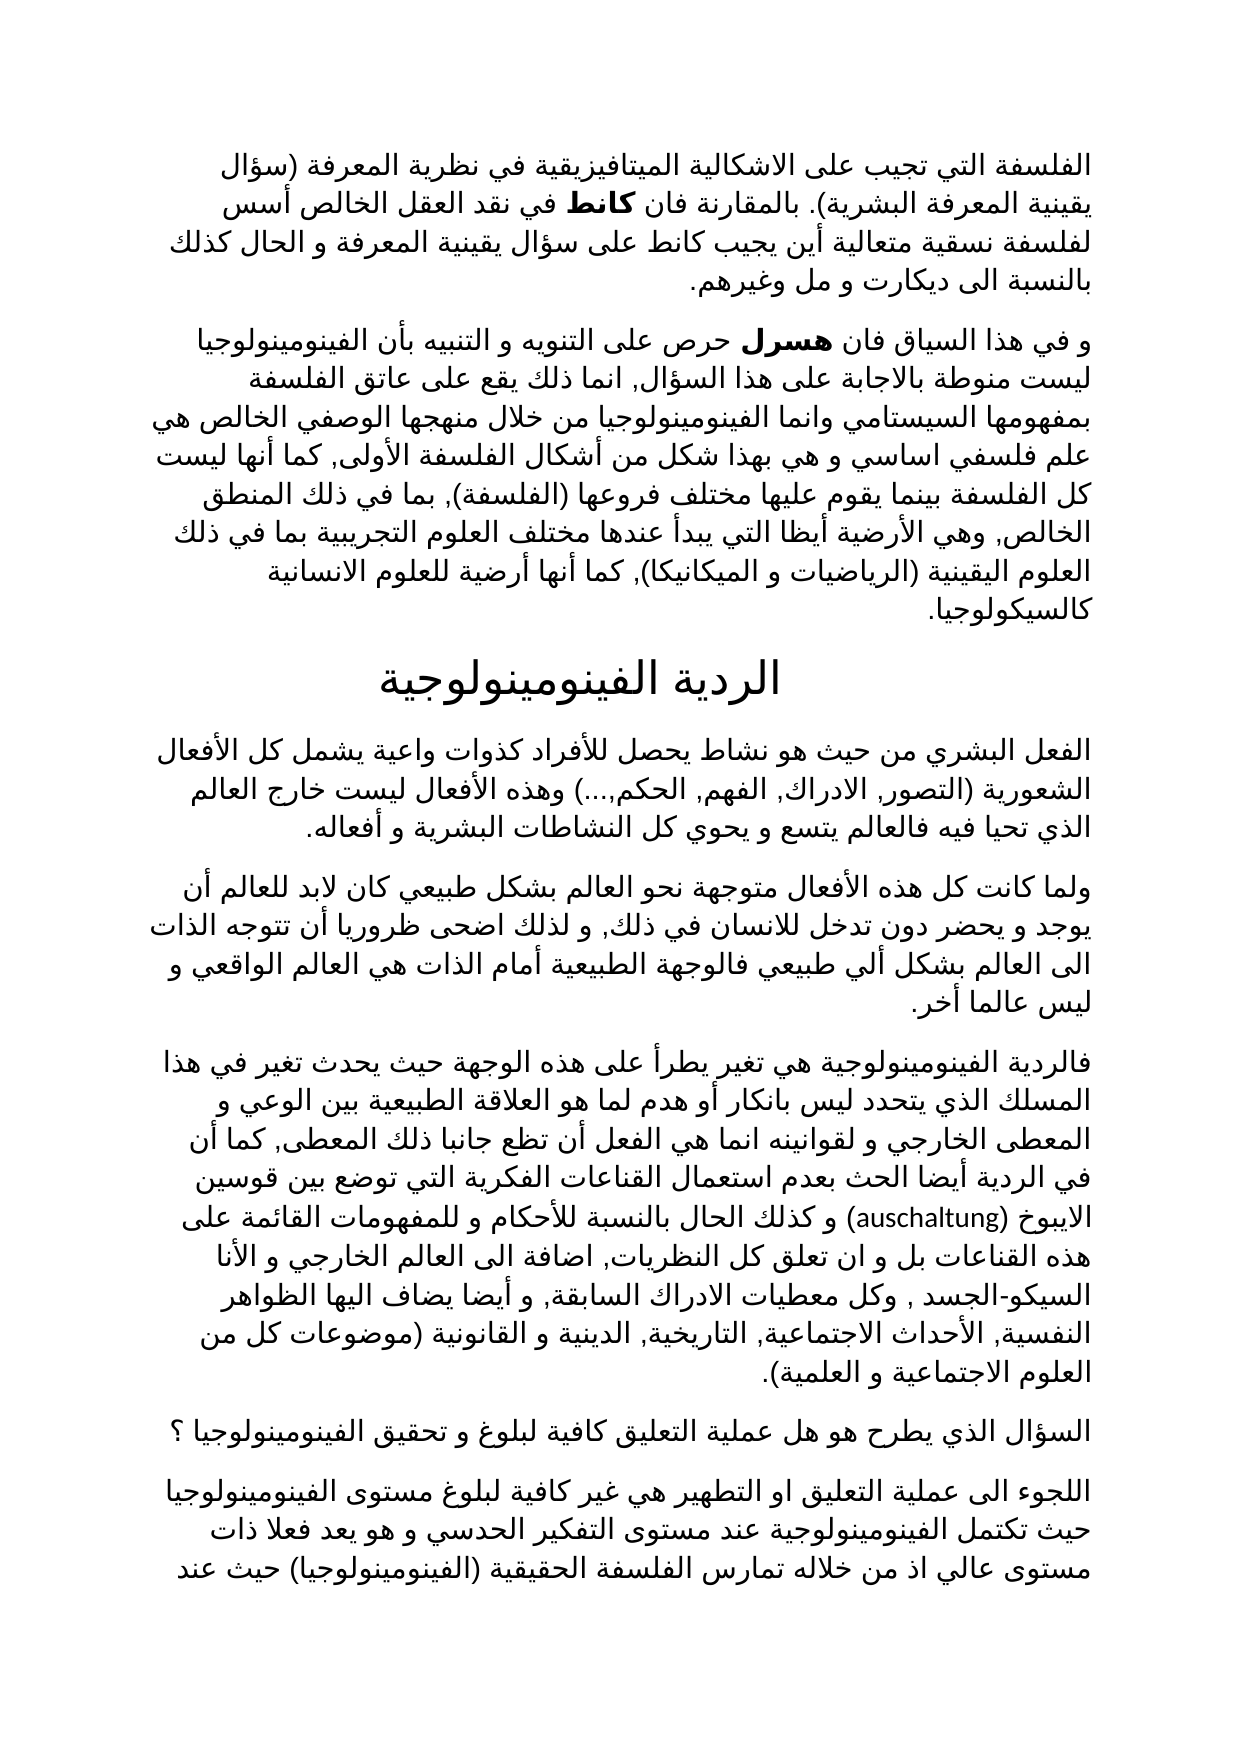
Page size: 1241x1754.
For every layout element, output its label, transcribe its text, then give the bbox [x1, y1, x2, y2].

text الردية الفينومينولوجية [148, 652, 1093, 704]
text السؤال الذي يطرح هو هل عملية التعليق كافية لبلوغ و تحقيق الفينومينولوجيا ؟ [148, 1414, 1093, 1448]
text و في هذا السياق فان هسرل حرص على التنويه و التنبيه بأن الفينومينولوجيا ليست منوطة بالاجابة على هذا السؤال, انما ذلك يقع على عاتق الفلسفة بمفهومها السيستامي وانما الفينومينولوجيا من خلال منهجها الوصفي الخالص هي علم فلسفي اساسي و هي بهذا شكل من أشكال الفلسفة الأولى, كما أنها ليست كل الفلسفة بينما يقوم عليها مختلف فروعها (الفلسفة), بما في ذلك المنطق الخالص, وهي الأرضية أيظا التي يبدأ عندها مختلف العلوم التجريبية بما في ذلك العلوم اليقينية (الرياضيات و الميكانيكا), كما أنها أرضية للعلوم الانسانية كالسيكولوجيا. [148, 323, 1093, 626]
text ولما كانت كل هذه الأفعال متوجهة نحو العالم بشكل طبيعي كان لابد للعالم أن يوجد و يحضر دون تدخل للانسان في ذلك, و لذلك اضحى ظروريا أن تتوجه الذات الى العالم بشكل ألي طبيعي فالوجهة الطبيعية أمام الذات هي العالم الواقعي و ليس عالما أخر. [148, 869, 1093, 1019]
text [148, 1474, 1093, 1584]
text فالردية الفينومينولوجية هي تغير يطرأ على هذه الوجهة حيث يحدث تغير في هذا المسلك الذي يتحدد ليس بانكار أو هدم لما هو العلاقة الطبيعية بين الوعي و المعطى الخارجي و لقوانينه انما هي الفعل أن تظع جانبا ذلك المعطى, كما أن في الردية أيضا الحث بعدم استعمال القناعات الفكرية التي توضع بين قوسين الايبوخ (auschaltung) و كذلك الحال بالنسبة للأحكام و للمفهومات القائمة على هذه القناعات بل و ان تعلق كل النظريات, اضافة الى العالم الخارجي و الأنا السيكو-الجسد , وكل معطيات الادراك السابقة, و أيضا يضاف اليها الظواهر النفسية, الأحداث الاجتماعية, التاريخية, الدينية و القانونية (موضوعات كل من العلوم الاجتماعية و العلمية). [148, 1044, 1093, 1388]
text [148, 148, 1093, 297]
text الفعل البشري من حيث هو نشاط يحصل للأفراد كذوات واعية يشمل كل الأفعال الشعورية (التصور, الادراك, الفهم, الحكم,...) وهذه الأفعال ليست خارج العالم الذي تحيا فيه فالعالم يتسع و يحوي كل النشاطات البشرية و أفعاله. [148, 733, 1093, 844]
